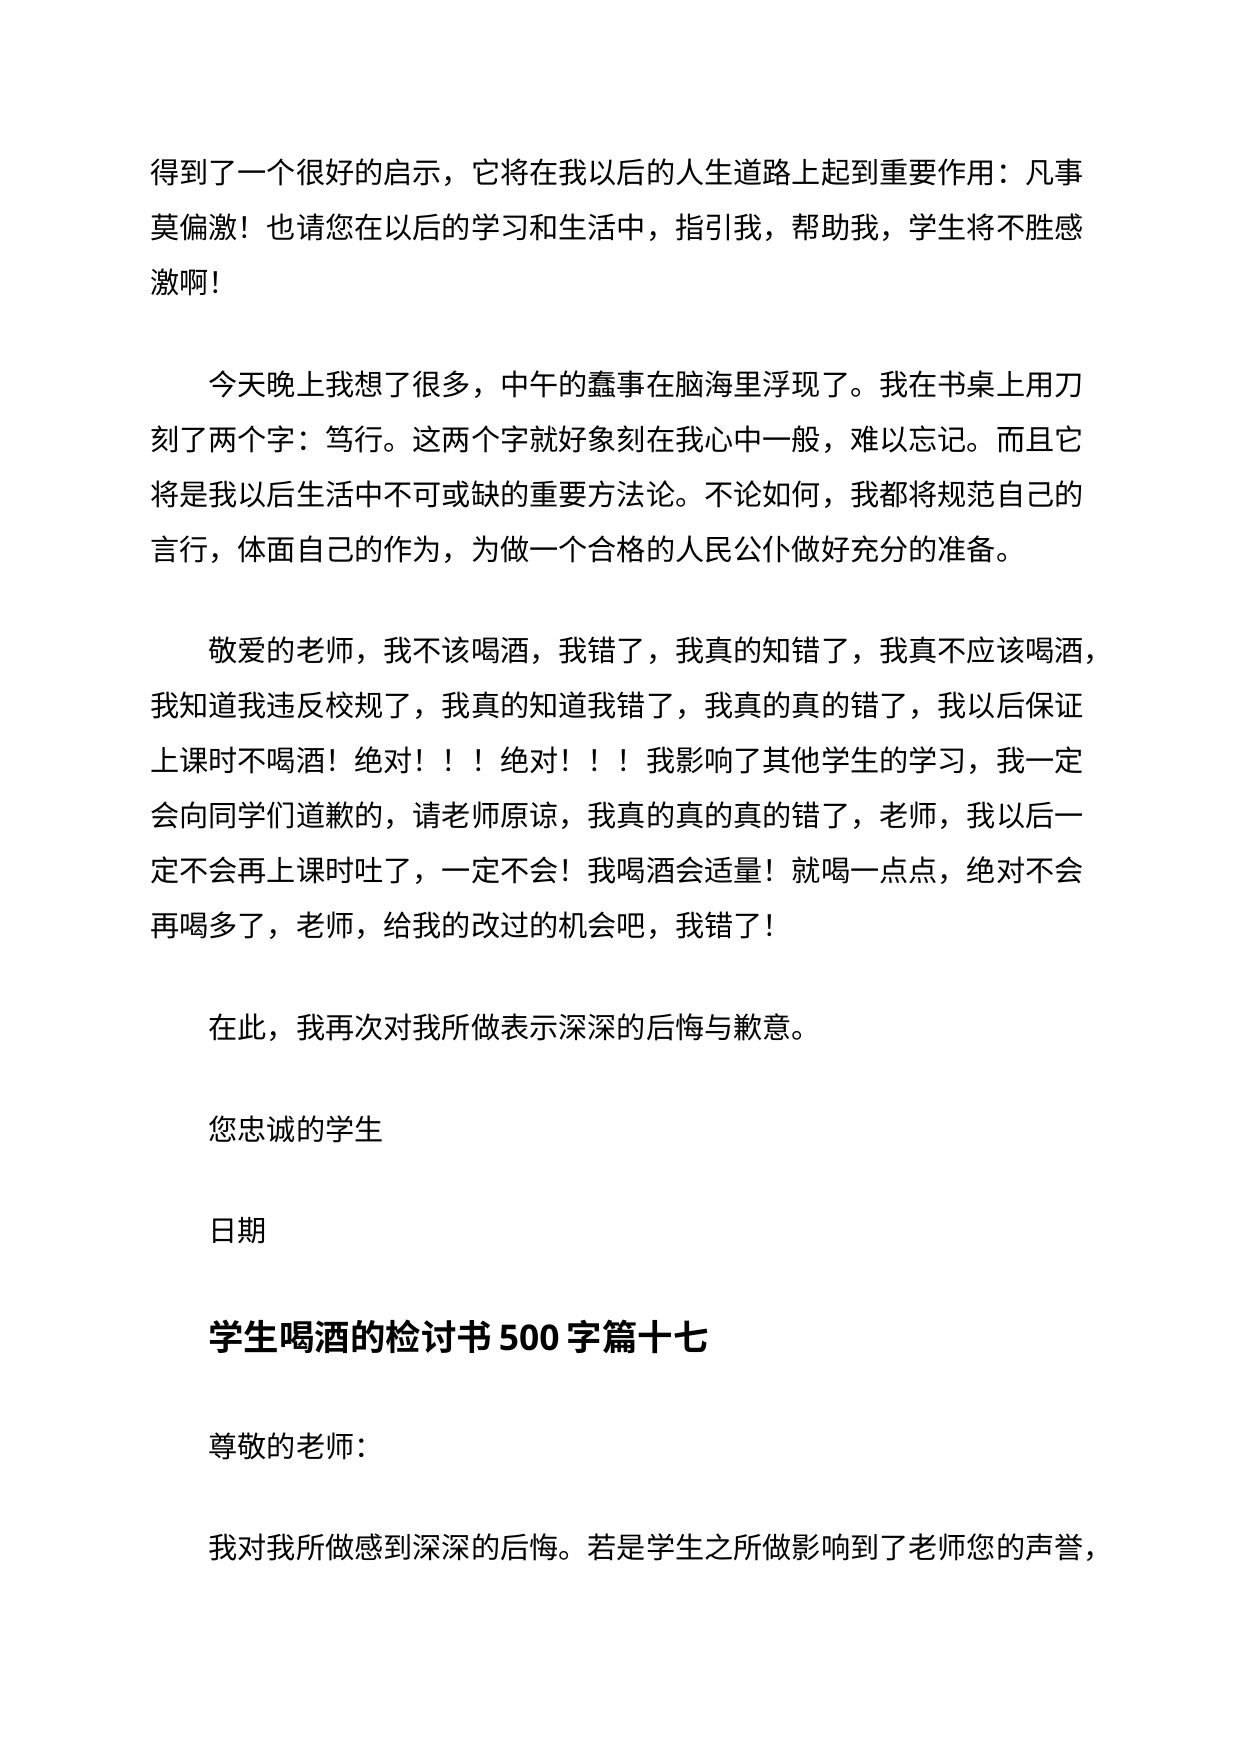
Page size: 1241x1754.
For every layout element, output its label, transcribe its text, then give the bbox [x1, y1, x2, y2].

text 敬爱的老师，我不该喝酒，我错了，我真的知错了，我真不应该喝酒，我知道我违反校规了，我真的知道我错了，我真的真的错了，我以后保证上课时不喝酒！绝对！！！绝对！！！我影响了其他学生的学习，我一定会向同学们道歉的，请老师原谅，我真的真的真的错了，老师，我以后一定不会再上课时吐了，一定不会！我喝酒会适量！就喝一点点，绝对不会再喝多了，老师，给我的改过的机会吧，我错了！ [150, 628, 1090, 945]
text 学生喝酒的检讨书500字篇十七 [150, 1309, 1090, 1361]
text 尊敬的老师： [150, 1423, 1090, 1465]
text 今天晚上我想了很多，中午的蠢事在脑海里浮现了。我在书桌上用刀刻了两个字：笃行。这两个字就好象刻在我心中一般，难以忘记。而且它将是我以后生活中不可或缺的重要方法论。不论如何，我都将规范自己的言行，体面自己的作为，为做一个合格的人民公仆做好充分的准备。 [150, 362, 1090, 568]
text 在此，我再次对我所做表示深深的后悔与歉意。 [150, 1004, 1090, 1047]
text 您忠诚的学生 [150, 1106, 1090, 1148]
text 日期 [150, 1208, 1090, 1250]
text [150, 1525, 1090, 1567]
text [150, 150, 1090, 302]
